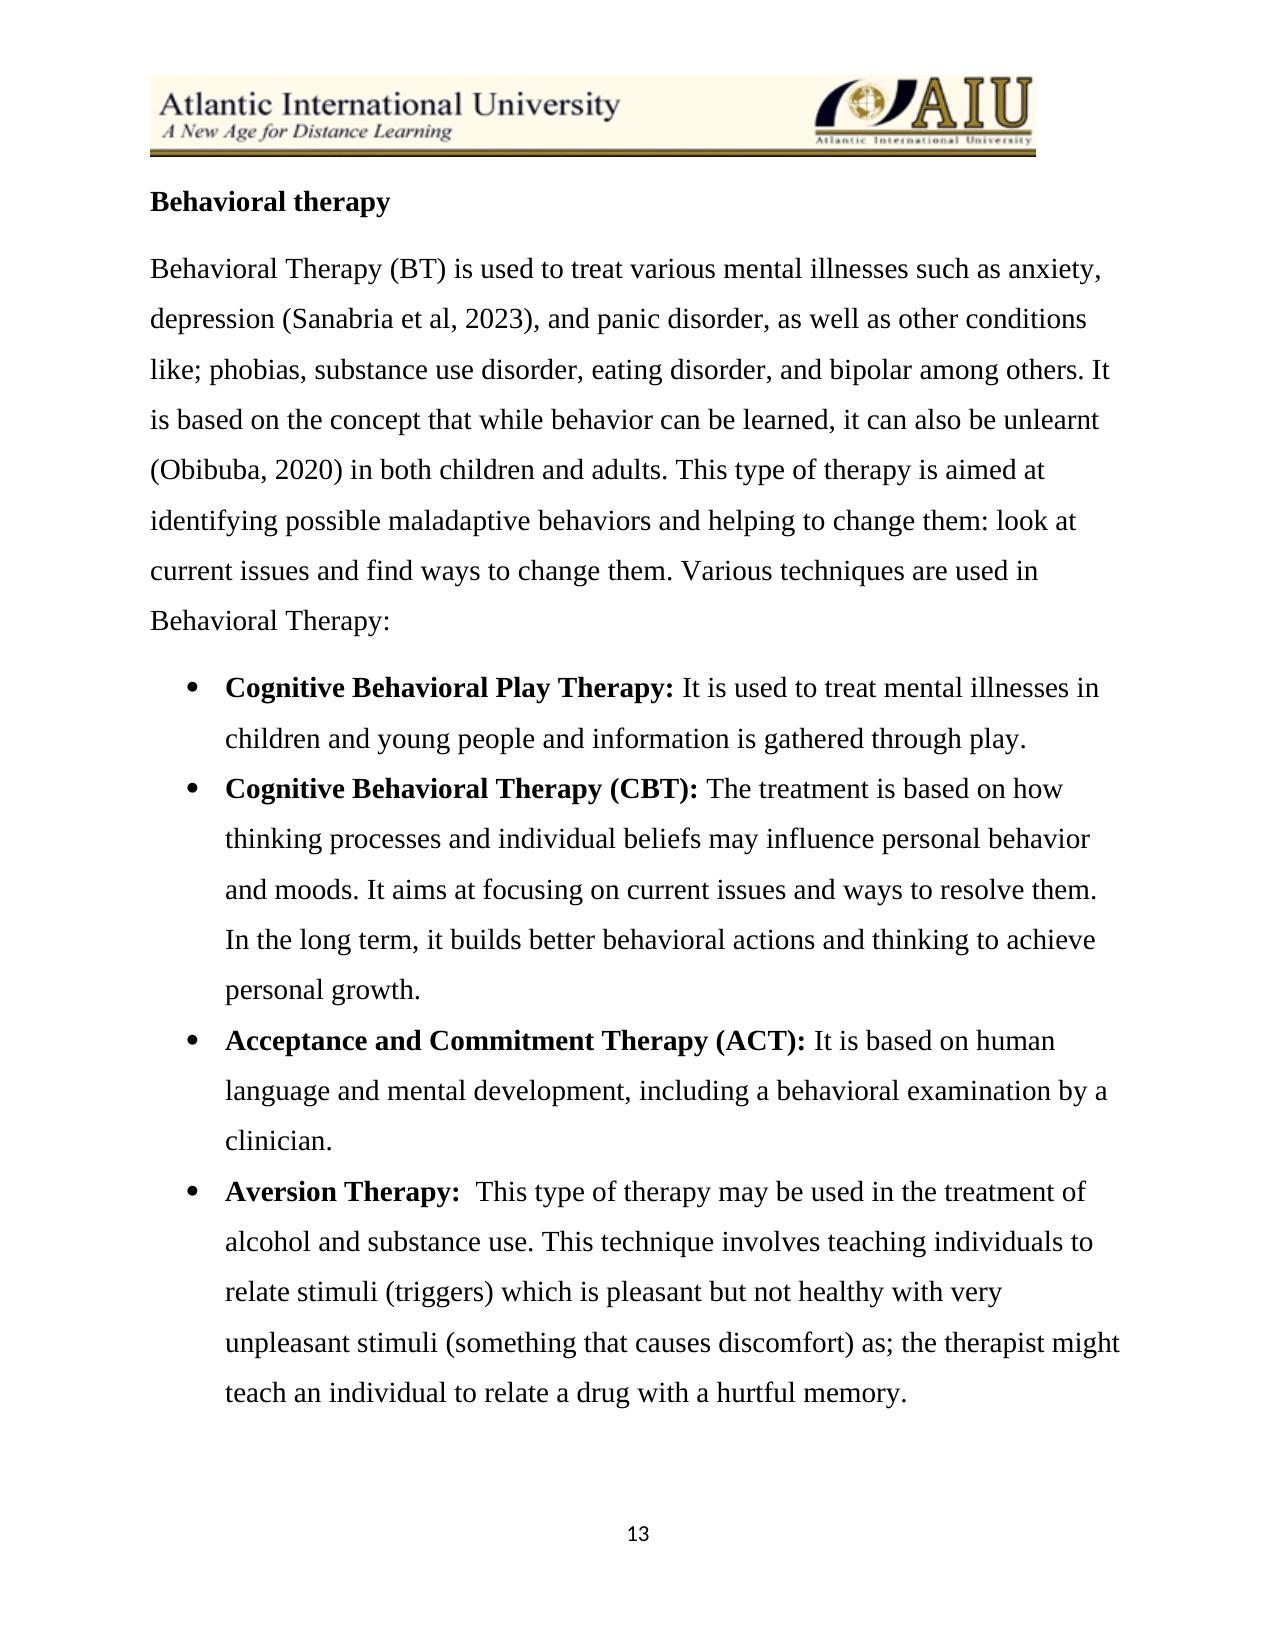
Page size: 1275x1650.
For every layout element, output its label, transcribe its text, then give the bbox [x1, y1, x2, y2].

text Behavioral therapy [150, 184, 1125, 218]
picture [150, 75, 1037, 157]
list Acceptance and Commitment Therapy (ACT): It is based on human language and mental development, including a behavioral examination by a clinician. [187, 1023, 1125, 1157]
text Behavioral Therapy (BT) is used to treat various mental illnesses such as anxiety, depression (Sanabria et al, 2023), and panic disorder, as well as other conditions like; phobias, substance use disorder, eating disorder, and bipolar among others. It is based on the concept that while behavior can be learned, it can also be unlearnt (Obibuba, 2020) in both children and adults. This type of therapy is aimed at identifying possible maladaptive behaviors and helping to change them: look at current issues and find ways to change them. Various techniques are used in Behavioral Therapy: [150, 251, 1125, 637]
list Aversion Therapy: This type of therapy may be used in the treatment of alcohol and substance use. This technique involves teaching individuals to relate stimuli (triggers) which is pleasant but not healthy with very unpleasant stimuli (something that causes discomfort) as; the therapist might teach an individual to relate a drug with a hurtful memory. [187, 1174, 1125, 1409]
list Cognitive Behavioral Therapy (CBT): The treatment is based on how thinking processes and individual beliefs may influence personal behavior and moods. It aims at focusing on current issues and ways to resolve them. In the long term, it builds better behavioral actions and thinking to achieve personal growth. [187, 771, 1125, 1006]
list Cognitive Behavioral Play Therapy: It is used to treat mental illnesses in children and young people and information is gathered through play. [187, 670, 1125, 754]
